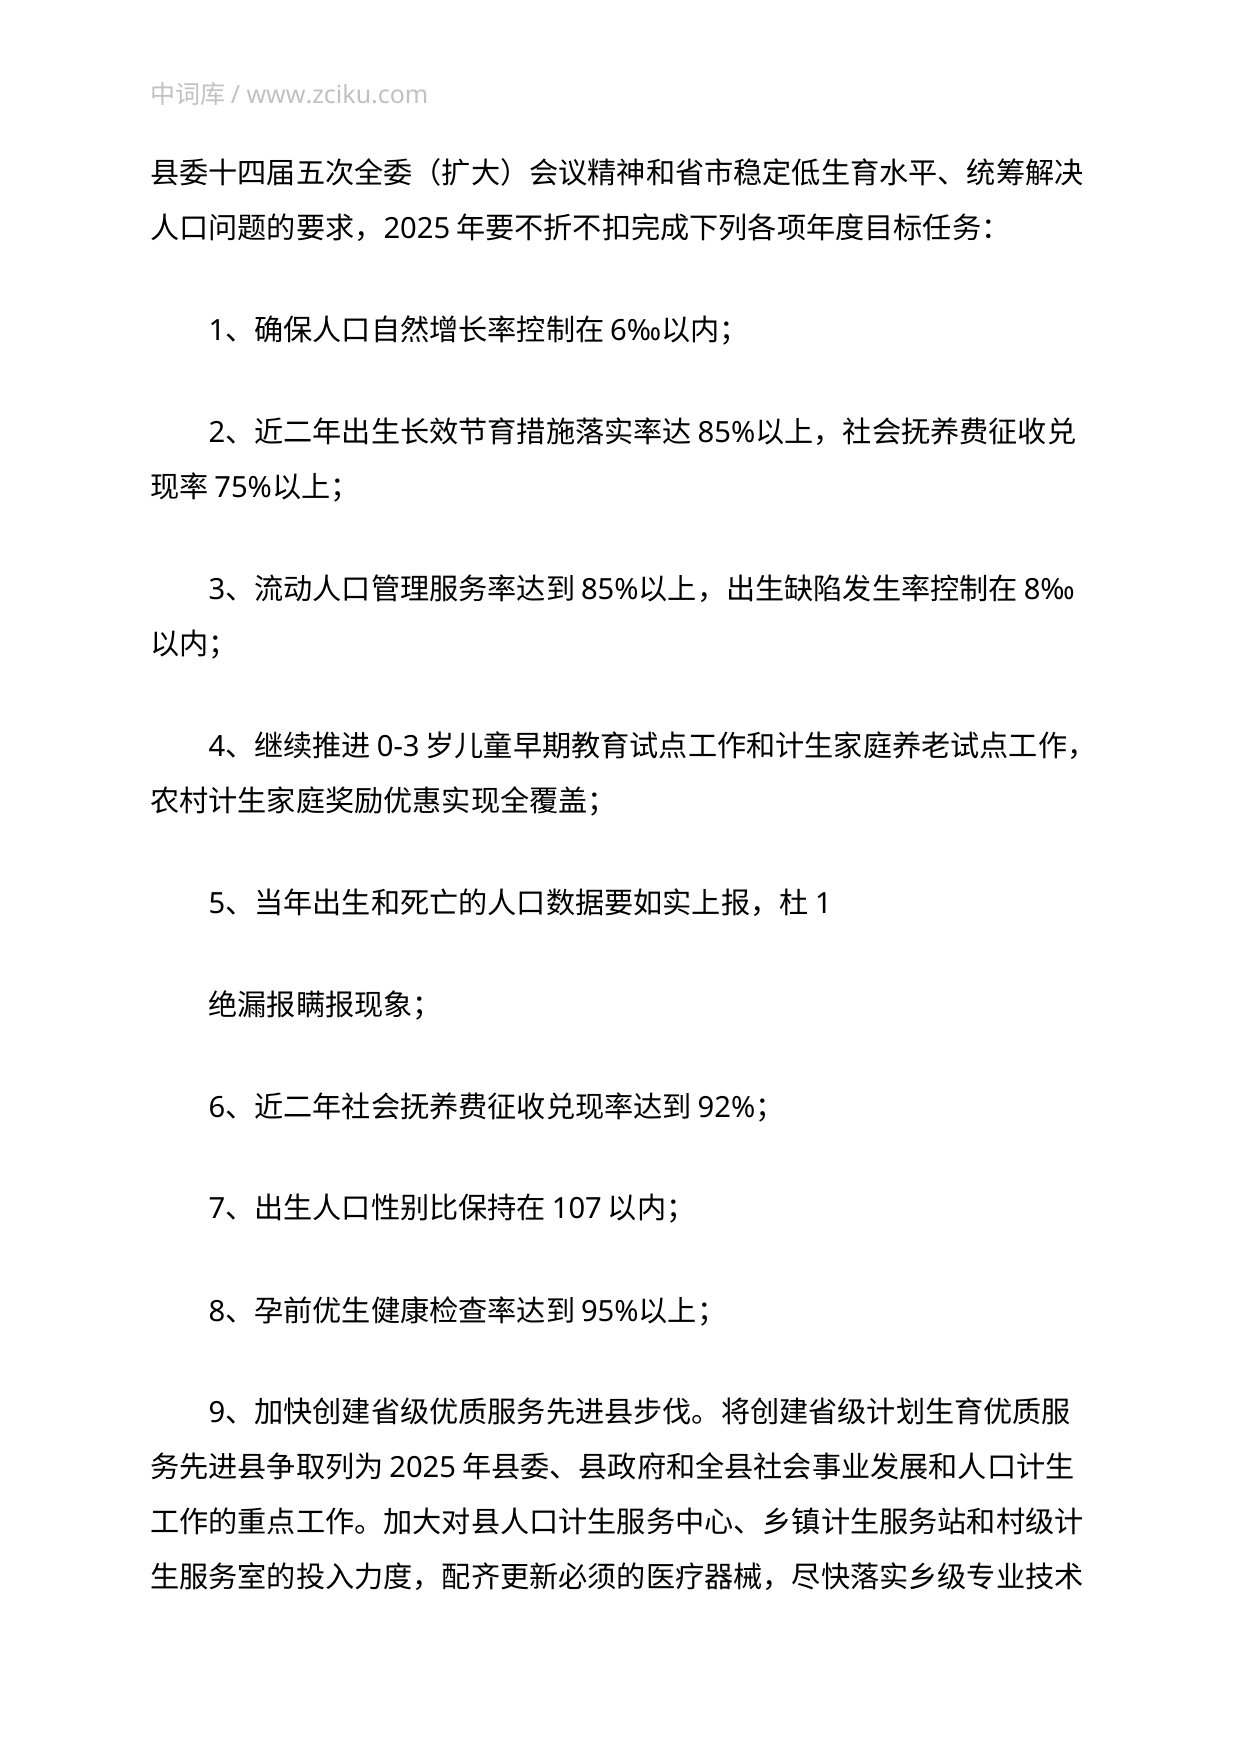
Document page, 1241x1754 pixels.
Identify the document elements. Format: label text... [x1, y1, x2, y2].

text 1、确保人口自然增长率控制在6‰以内； [150, 307, 1090, 349]
text 5、当年出生和死亡的人口数据要如实上报，杜 1 [150, 879, 1090, 922]
text 7、出生人口性别比保持在107以内； [150, 1185, 1090, 1227]
text 4、继续推进0-3岁儿童早期教育试点工作和计生家庭养老试点工作，农村计生家庭奖励优惠实现全覆盖； [150, 723, 1090, 820]
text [150, 150, 1090, 247]
text 6、近二年社会抚养费征收兑现率达到92%； [150, 1083, 1090, 1126]
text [150, 1389, 1090, 1596]
text 2、近二年出生长效节育措施落实率达85%以上，社会抚养费征收兑现率75%以上； [150, 409, 1090, 506]
text 8、孕前优生健康检查率达到95%以上； [150, 1287, 1090, 1329]
text 3、流动人口管理服务率达到85%以上，出生缺陷发生率控制在8‰以内； [150, 566, 1090, 663]
text 绝漏报瞒报现象； [150, 981, 1090, 1024]
